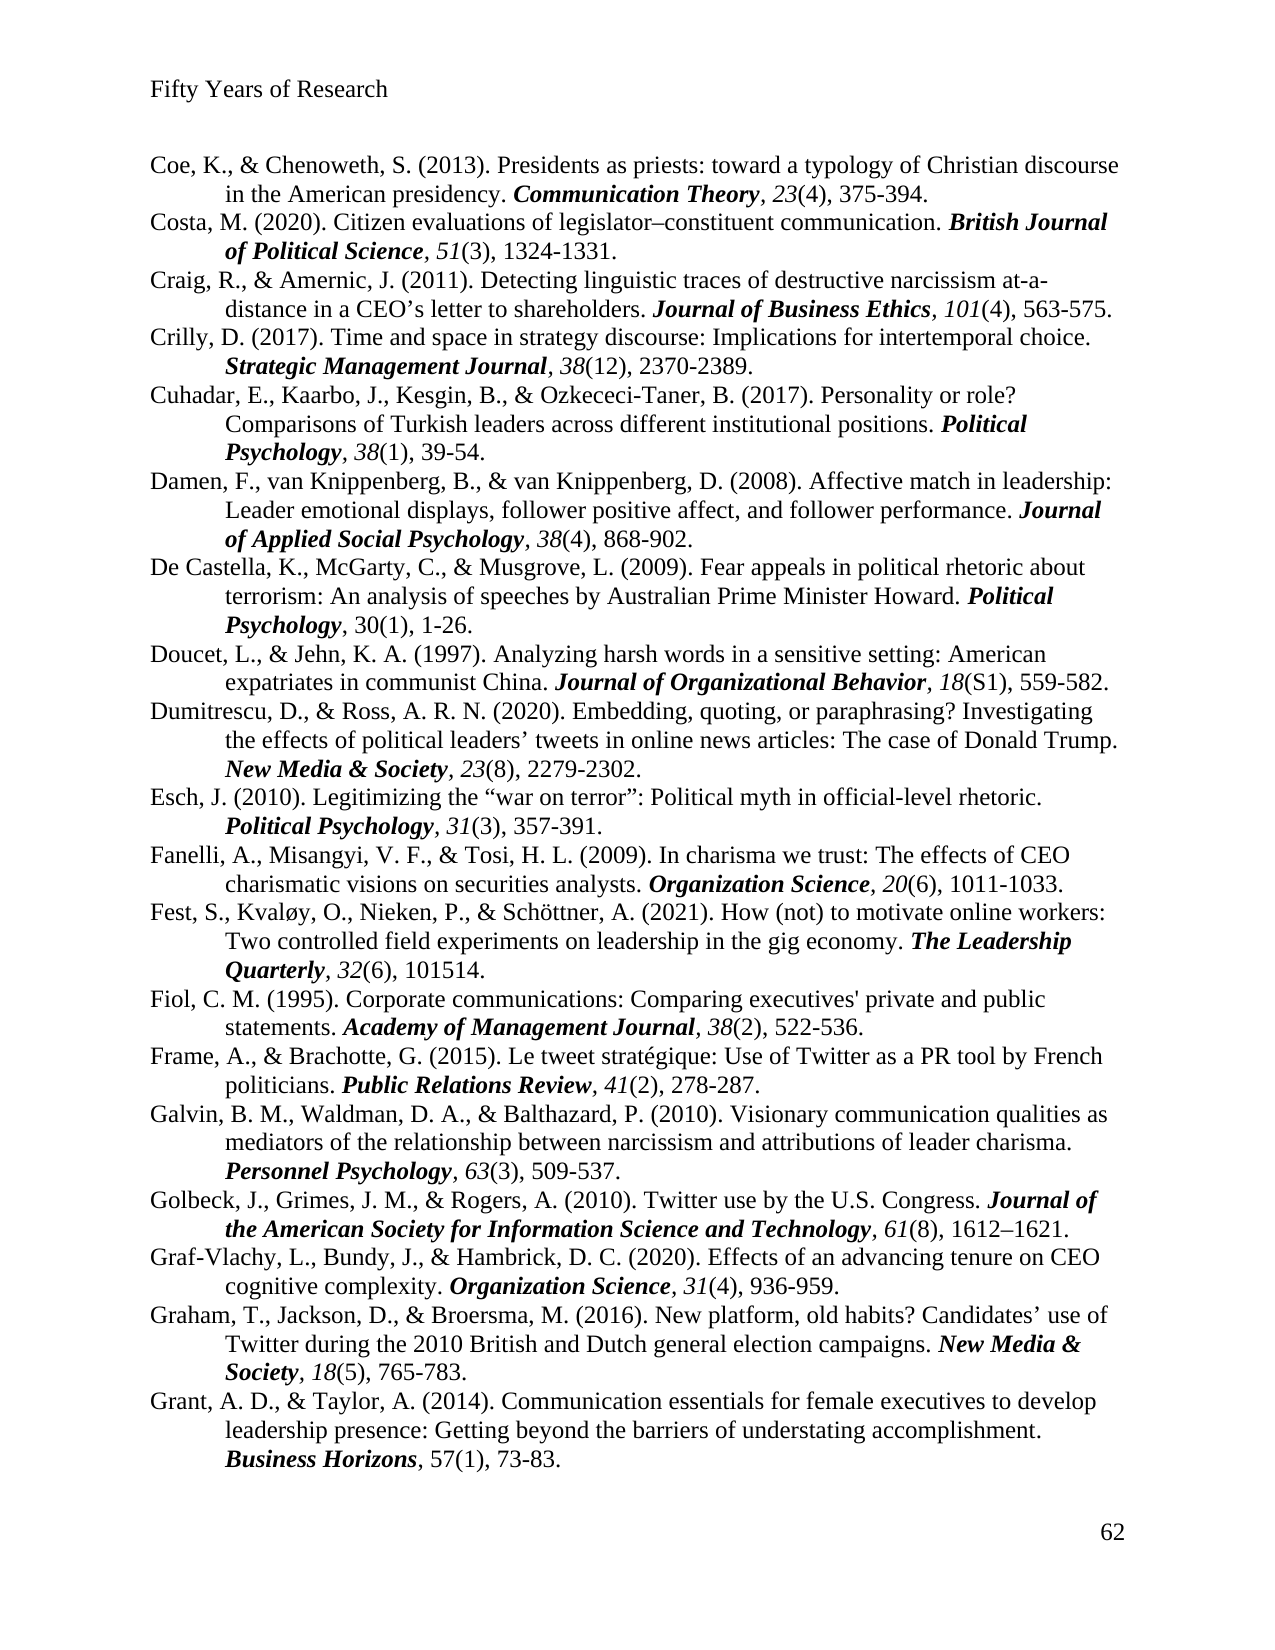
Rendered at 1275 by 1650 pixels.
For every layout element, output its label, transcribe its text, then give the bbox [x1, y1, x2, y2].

text Craig, R., & Amernic, J. (2011). Detecting linguistic traces of destructive narcissism at-a-distance in a CEO’s letter to shareholders. Journal of Business Ethics, 101(4), 563-575. [150, 265, 1124, 322]
text De Castella, K., McGarty, C., & Musgrove, L. (2009). Fear appeals in political rhetoric about terrorism: An analysis of speeches by Australian Prime Minister Howard. Political Psychology, 30(1), 1-26. [150, 552, 1124, 639]
text Damen, F., van Knippenberg, B., & van Knippenberg, D. (2008). Affective match in leadership: Leader emotional displays, follower positive affect, and follower performance. Journal of Applied Social Psychology, 38(4), 868-902. [150, 466, 1124, 552]
text Fanelli, A., Misangyi, V. F., & Tosi, H. L. (2009). In charisma we trust: The effects of CEO charismatic visions on securities analysts. Organization Science, 20(6), 1011-1033. [150, 840, 1124, 897]
text Crilly, D. (2017). Time and space in strategy discourse: Implications for intertemporal choice. Strategic Management Journal, 38(12), 2370-2389. [150, 322, 1124, 380]
text Graham, T., Jackson, D., & Broersma, M. (2016). New platform, old habits? Candidates’ use of Twitter during the 2010 British and Dutch general election campaigns. New Media & Society, 18(5), 765-783. [150, 1300, 1124, 1386]
text Doucet, L., & Jehn, K. A. (1997). Analyzing harsh words in a sensitive setting: American expatriates in communist China. Journal of Organizational Behavior, 18(S1), 559-582. [150, 639, 1124, 696]
text Dumitrescu, D., & Ross, A. R. N. (2020). Embedding, quoting, or paraphrasing? Investigating the effects of political leaders’ tweets in online news articles: The case of Donald Trump. New Media & Society, 23(8), 2279-2302. [150, 696, 1124, 782]
text Costa, M. (2020). Citizen evaluations of legislator–constituent communication. British Journal of Political Science, 51(3), 1324-1331. [150, 207, 1124, 265]
text Coe, K., & Chenoweth, S. (2013). Presidents as priests: toward a typology of Christian discourse in the American presidency. Communication Theory, 23(4), 375-394. [150, 150, 1124, 207]
text Fiol, C. M. (1995). Corporate communications: Comparing executives' private and public statements. Academy of Management Journal, 38(2), 522-536. [150, 984, 1124, 1041]
text Frame, A., & Brachotte, G. (2015). Le tweet stratégique: Use of Twitter as a PR tool by French politicians. Public Relations Review, 41(2), 278-287. [150, 1041, 1124, 1099]
text Fest, S., Kvaløy, O., Nieken, P., & Schöttner, A. (2021). How (not) to motivate online workers: Two controlled field experiments on leadership in the gig economy. The Leadership Quarterly, 32(6), 101514. [150, 897, 1124, 984]
text Esch, J. (2010). Legitimizing the “war on terror”: Political myth in official-level rhetoric. Political Psychology, 31(3), 357-391. [150, 782, 1124, 840]
text Cuhadar, E., Kaarbo, J., Kesgin, B., & Ozkececi-Taner, B. (2017). Personality or role? Comparisons of Turkish leaders across different institutional positions. Political Psychology, 38(1), 39-54. [150, 380, 1124, 466]
text Graf-Vlachy, L., Bundy, J., & Hambrick, D. C. (2020). Effects of an advancing tenure on CEO cognitive complexity. Organization Science, 31(4), 936-959. [150, 1242, 1124, 1300]
text Grant, A. D., & Taylor, A. (2014). Communication essentials for female executives to develop leadership presence: Getting beyond the barriers of understating accomplishment. Business Horizons, 57(1), 73-83. [150, 1386, 1124, 1472]
text Galvin, B. M., Waldman, D. A., & Balthazard, P. (2010). Visionary communication qualities as mediators of the relationship between narcissism and attributions of leader charisma. Personnel Psychology, 63(3), 509-537. [150, 1099, 1124, 1185]
text Golbeck, J., Grimes, J. M., & Rogers, A. (2010). Twitter use by the U.S. Congress. Journal of the American Society for Information Science and Technology, 61(8), 1612–1621. [150, 1185, 1124, 1242]
